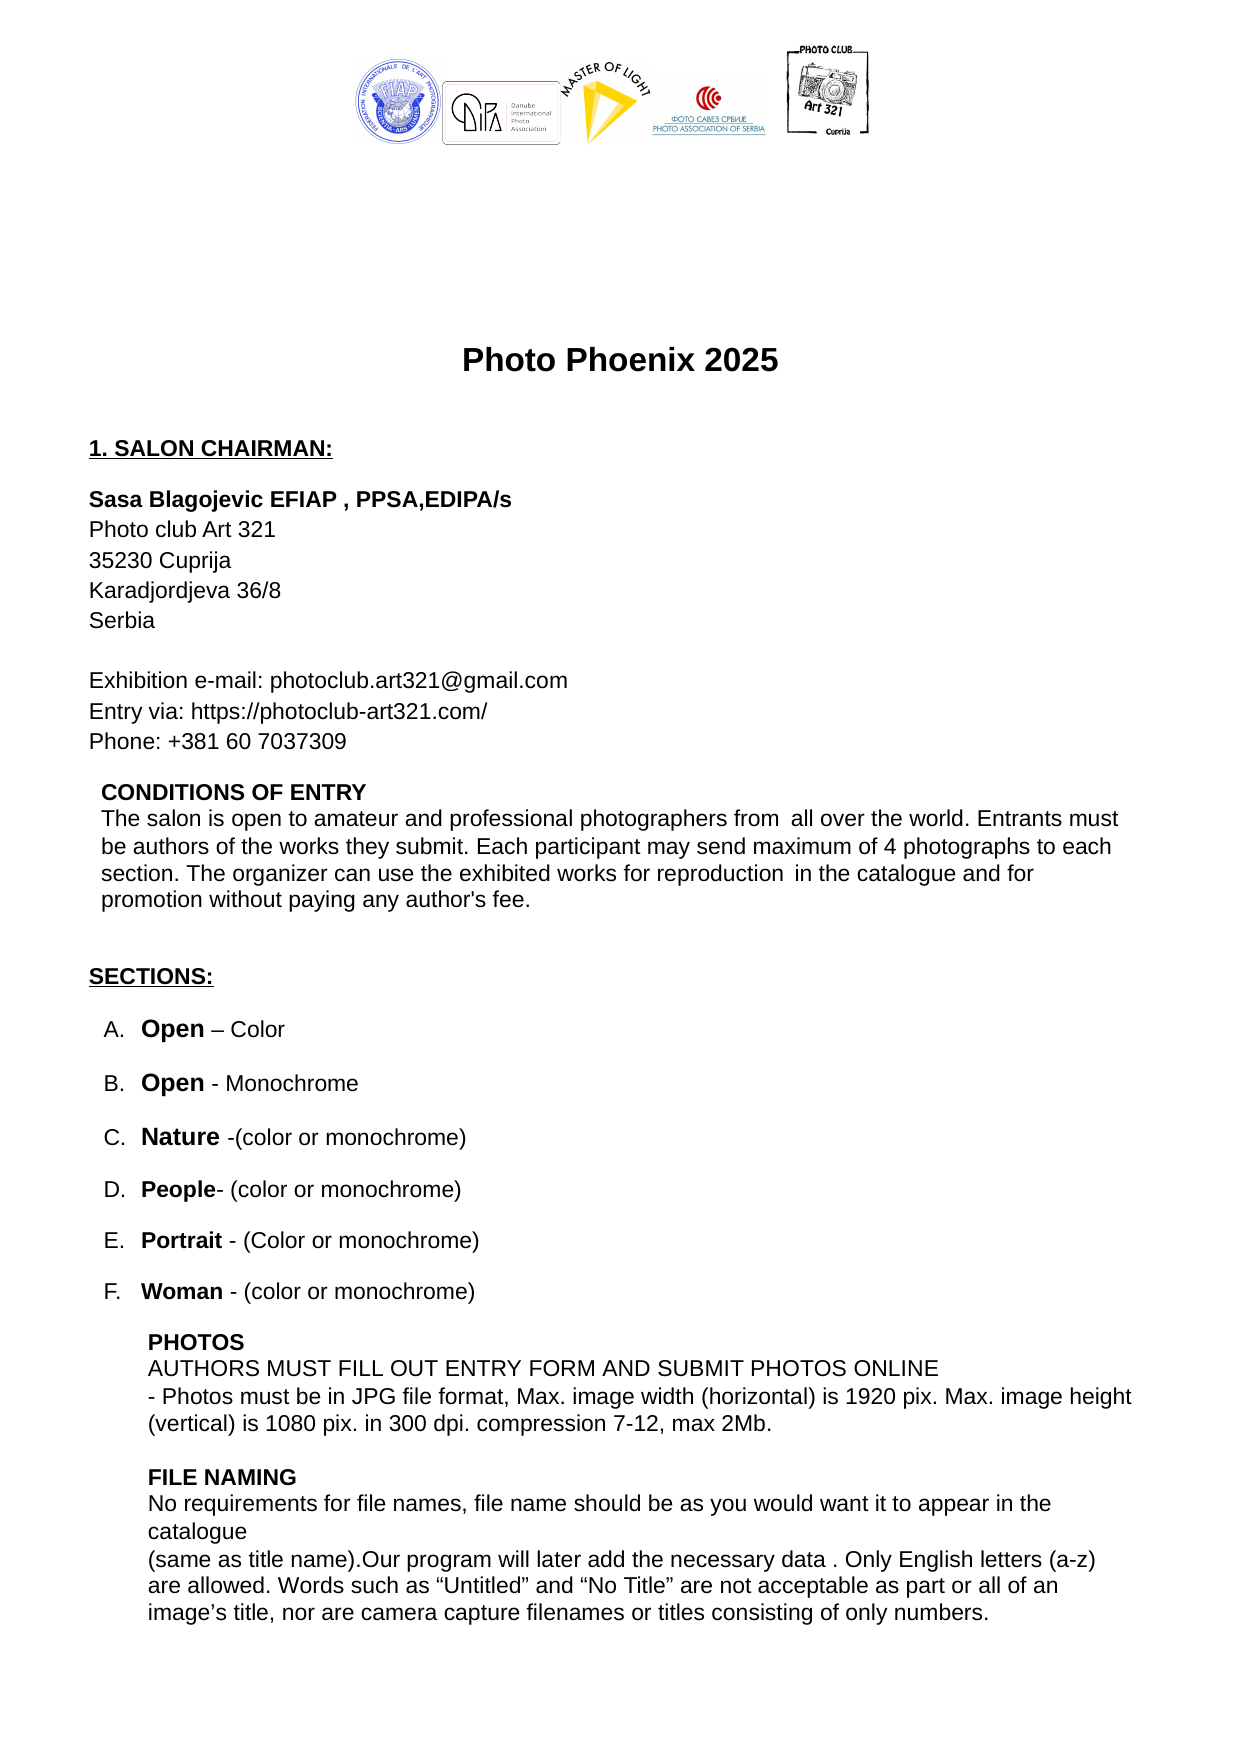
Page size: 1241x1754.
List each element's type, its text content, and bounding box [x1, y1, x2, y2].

text PHOTOS [148, 1329, 1154, 1355]
text (vertical) is 1080 pix. in 300 dpi. compression 7-12, max 2Mb. [148, 1409, 1154, 1436]
list Open - Monochrome [103, 1068, 1152, 1097]
text Photo Phoenix 2025 [89, 340, 1152, 378]
list People- (color or monochrome) [103, 1176, 1152, 1202]
text be authors of the works they submit. Each participant may send maximum of 4 photographs to each section. The organizer can use the exhibited works for reproduction in the catalogue and for promotion without paying any author's fee. [101, 833, 1132, 912]
text FILE NAMING [148, 1464, 1154, 1490]
text CONDITIONS OF ENTRY [101, 779, 1154, 805]
text SECTIONS: [89, 963, 1152, 989]
text 1. SALON CHAIRMAN: [89, 405, 1152, 461]
list Nature -(color or monochrome) [103, 1122, 1152, 1151]
list Portrait - (Color or monochrome) [103, 1227, 1152, 1253]
text - Photos must be in JPG file format, Max. image width (horizontal) is 1920 pix. Max. image height [148, 1383, 1154, 1409]
list Open – Color [103, 1014, 1152, 1043]
text AUTHORS MUST FILL OUT ENTRY FORM AND SUBMIT PHOTOS ONLINE [148, 1355, 1154, 1383]
text (same as title name).Our program will later add the necessary data . Only English letters (a-z) are allowed. Words such as “Untitled” and “No Title” are not acceptable as part or all of an image’s title, nor are camera capture filenames or titles consisting of only numbers. [148, 1546, 1134, 1625]
picture [353, 29, 887, 145]
text The salon is open to amateur and professional photographers from all over the world. Entrants must [101, 805, 1154, 833]
text No requirements for file names, file name should be as you would want it to appear in the catalogue [148, 1490, 1154, 1546]
list Woman - (color or monochrome) [103, 1278, 1152, 1304]
text Sasa Blagojevic EFIAP , PPSA,EDIPA/s Photo club Art 321 35230 Cuprija Karadjordjeva 36/8 Serbia Exhibition e-mail: photoclub.art321@gmail.com Entry via: https://photoclub-art321.com/ Phone: +381 60 7037309 [89, 486, 1152, 754]
